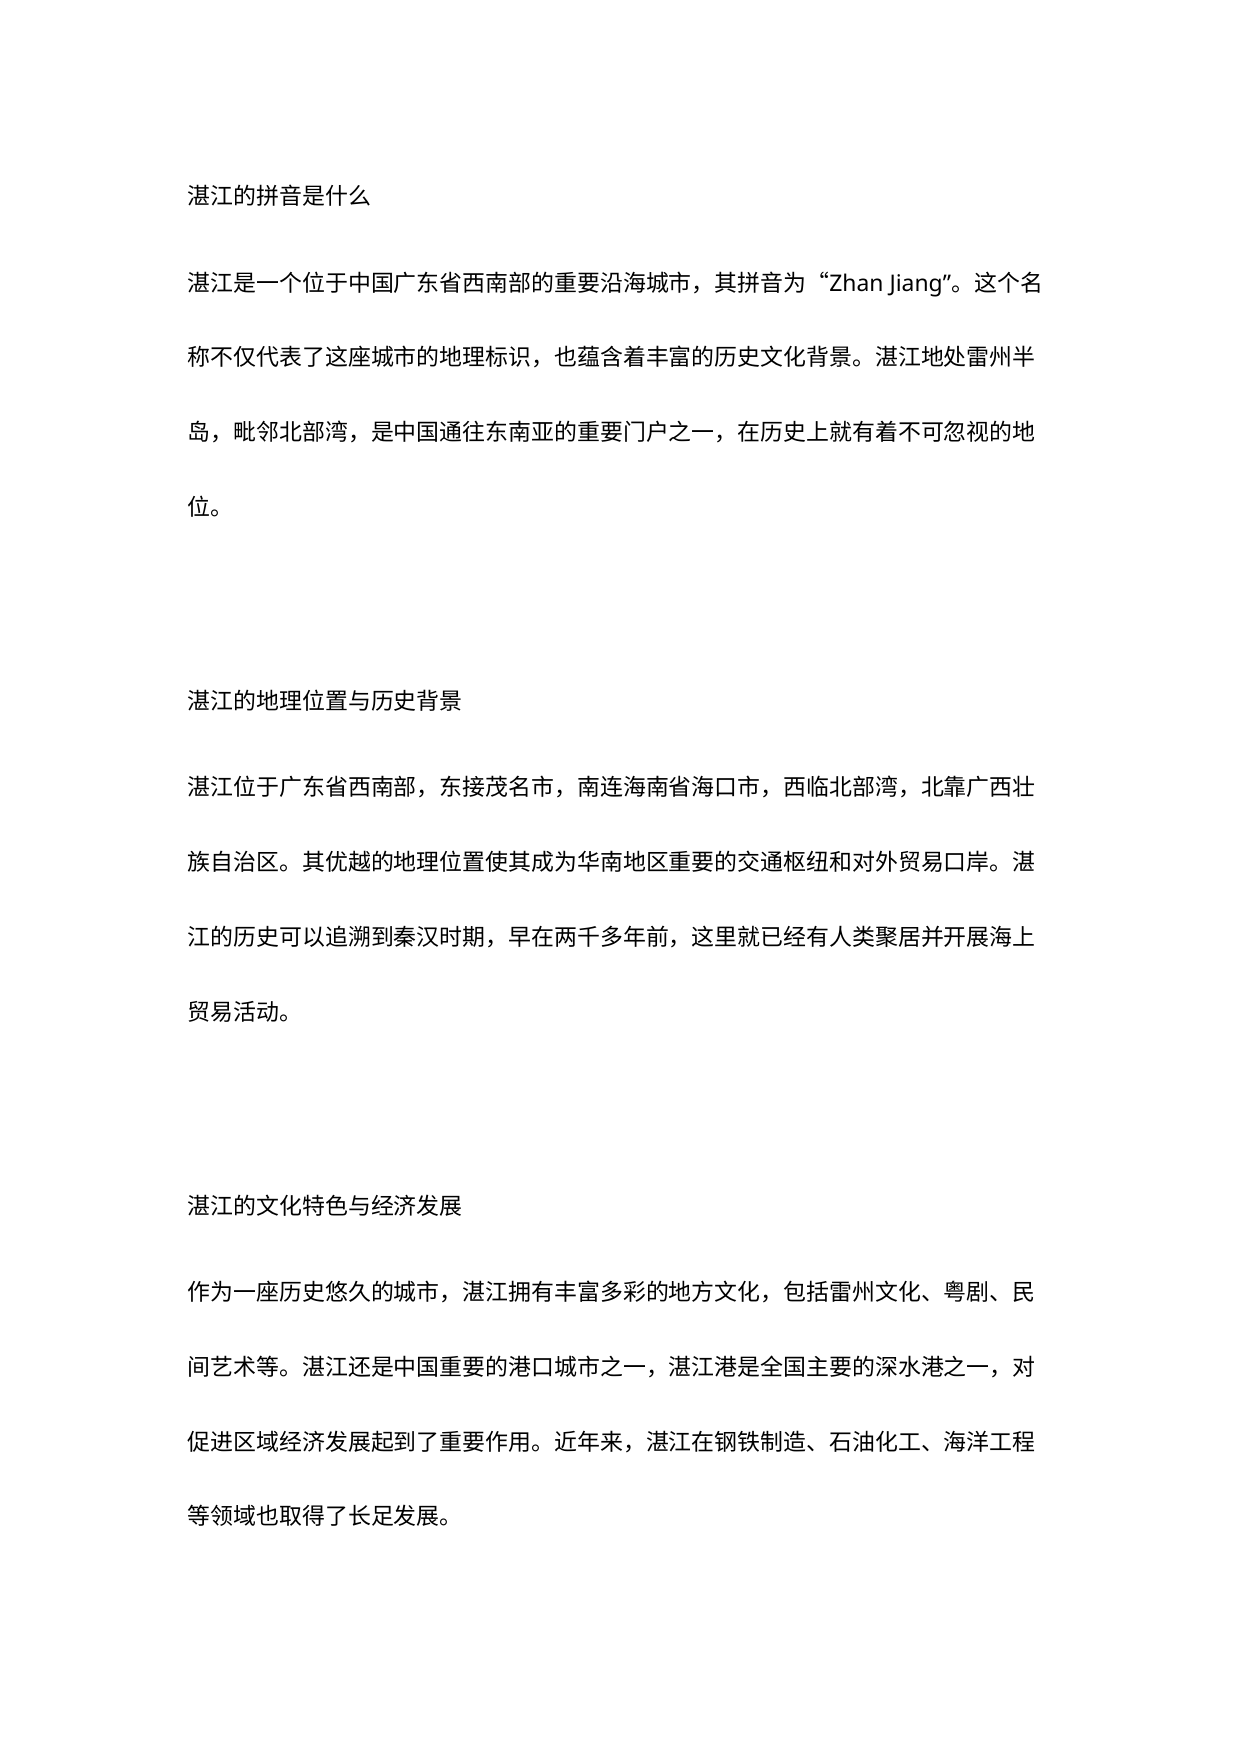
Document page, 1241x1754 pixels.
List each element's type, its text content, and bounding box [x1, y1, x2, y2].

text 湛江是一个位于中国广东省西南部的重要沿海城市，其拼音为“Zhan Jiang”。这个名称不仅代表了这座城市的地理标识，也蕴含着丰富的历史文化背景。湛江地处雷州半岛，毗邻北部湾，是中国通往东南亚的重要门户之一，在历史上就有着不可忽视的地位。 [187, 248, 1053, 538]
text 作为一座历史悠久的城市，湛江拥有丰富多彩的地方文化，包括雷州文化、粤剧、民间艺术等。湛江还是中国重要的港口城市之一，湛江港是全国主要的深水港之一，对促进区域经济发展起到了重要作用。近年来，湛江在钢铁制造、石油化工、海洋工程等领域也取得了长足发展。 [187, 1258, 1053, 1547]
text 湛江的地理位置与历史背景 [187, 667, 1053, 732]
text 湛江的拼音是什么 [187, 162, 1053, 227]
text 湛江位于广东省西南部，东接茂名市，南连海南省海口市，西临北部湾，北靠广西壮族自治区。其优越的地理位置使其成为华南地区重要的交通枢纽和对外贸易口岸。湛江的历史可以追溯到秦汉时期，早在两千多年前，这里就已经有人类聚居并开展海上贸易活动。 [187, 753, 1053, 1042]
text 湛江的文化特色与经济发展 [187, 1172, 1053, 1237]
